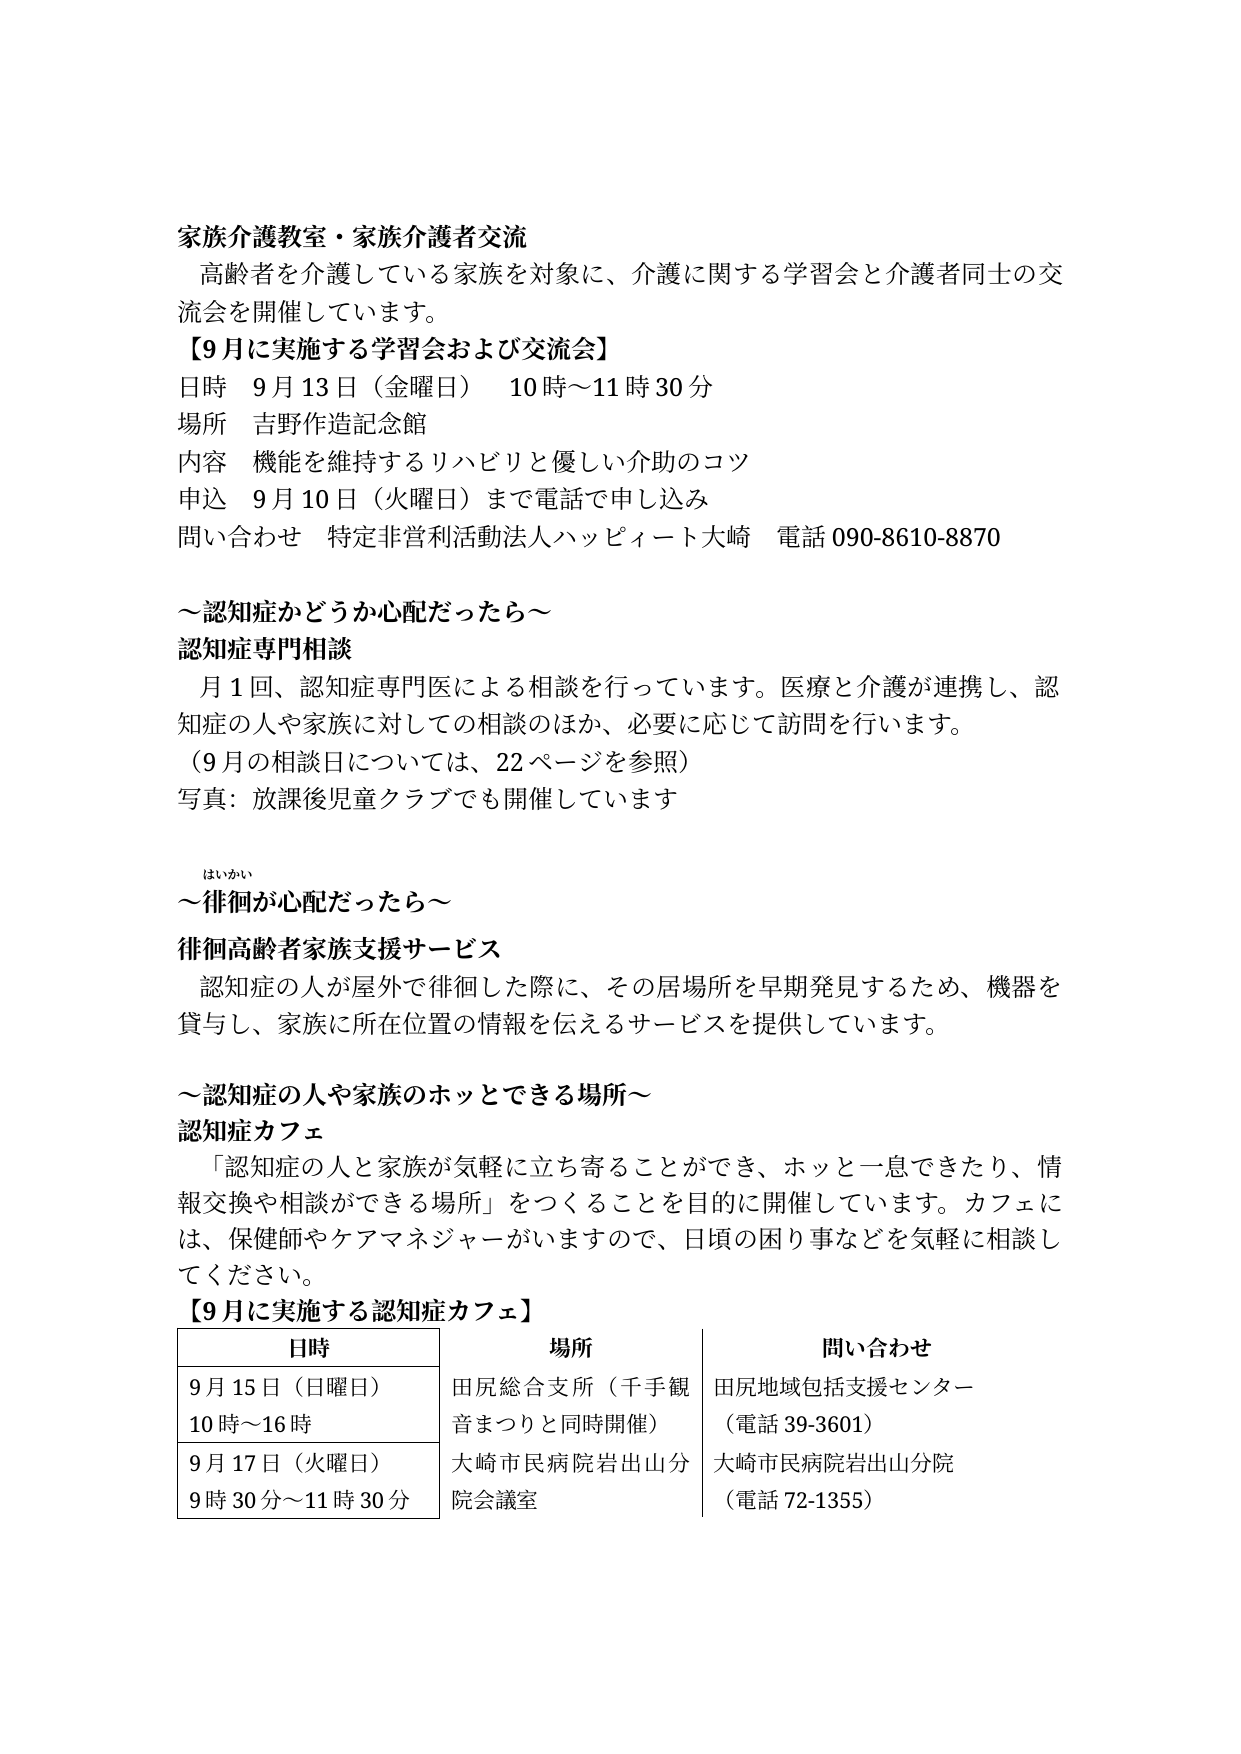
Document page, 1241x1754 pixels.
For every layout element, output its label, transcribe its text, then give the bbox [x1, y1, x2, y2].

text 場所 吉野作造記念館 [177, 404, 1063, 442]
text 写真：放課後児童クラブでも開催しています [177, 779, 1063, 817]
table_cell 田尻地域包括支援センター （電話39-3601） [703, 1366, 1052, 1442]
text 問い合わせ 特定非営利活動法人ハッピィート大崎 電話090-8610-8870 [177, 517, 1063, 554]
table_header 問い合わせ [703, 1328, 1052, 1366]
text 認知症カフェ [177, 1112, 1063, 1148]
text 内容 機能を維持するリハビリと優しい介助のコツ [177, 442, 1063, 479]
text 認知症専門相談 [177, 629, 1063, 667]
text 日時 9月13日（金曜日） 10時～11時30分 [177, 367, 1063, 404]
text 月1回、認知症専門医による相談を行っています。医療と介護が連携し、認知症の人や家族に対しての相談のほか、必要に応じて訪問を行います。 [177, 667, 1063, 742]
text （9月の相談日については、22ページを参照） [177, 742, 1063, 779]
text ～認知症の人や家族のホッとできる場所～ [177, 1076, 1063, 1112]
text 【9月に実施する認知症カフェ】 [177, 1291, 1063, 1327]
text ～認知症かどうか心配だったら～ [177, 592, 1063, 629]
table_cell 大崎市民病院岩出山分院会議室 [440, 1442, 702, 1518]
table_cell 大崎市民病院岩出山分院 （電話72-1355） [702, 1442, 1052, 1518]
table_cell 9月15日（日曜日） 10時～16時 [178, 1367, 439, 1442]
text ～が心配だったら～ [177, 854, 1063, 929]
table_cell 田尻総合支所（千手観音まつりと同時開催） [440, 1366, 702, 1442]
text 「認知症の人と家族が気軽に立ち寄ることができ、ホッと一息できたり、情報交換や相談ができる場所」をつくることを目的に開催しています。カフェには、保健師やケアマネジャーがいますので、日頃の困り事などを気軽に相談してください。 [177, 1148, 1063, 1291]
table_header 場所 [440, 1328, 702, 1366]
text 徘徊高齢者家族支援サービス [177, 929, 1063, 967]
text 家族介護教室・家族介護者交流 [177, 217, 1063, 254]
text 申込 9月10日（火曜日）まで電話で申し込み [177, 479, 1063, 517]
table_header 日時 [178, 1329, 439, 1366]
table_cell 9月17日（火曜日） 9時30分～11時30分 [178, 1443, 439, 1518]
text 高齢者を介護している家族を対象に、介護に関する学習会と介護者同士の交流会を開催しています。 [177, 254, 1063, 329]
text 認知症の人が屋外で徘徊した際に、その居場所を早期発見するため、機器を貸与し、家族に所在位置の情報を伝えるサービスを提供しています。 [177, 967, 1063, 1042]
text 【9月に実施する学習会および交流会】 [177, 329, 1063, 367]
